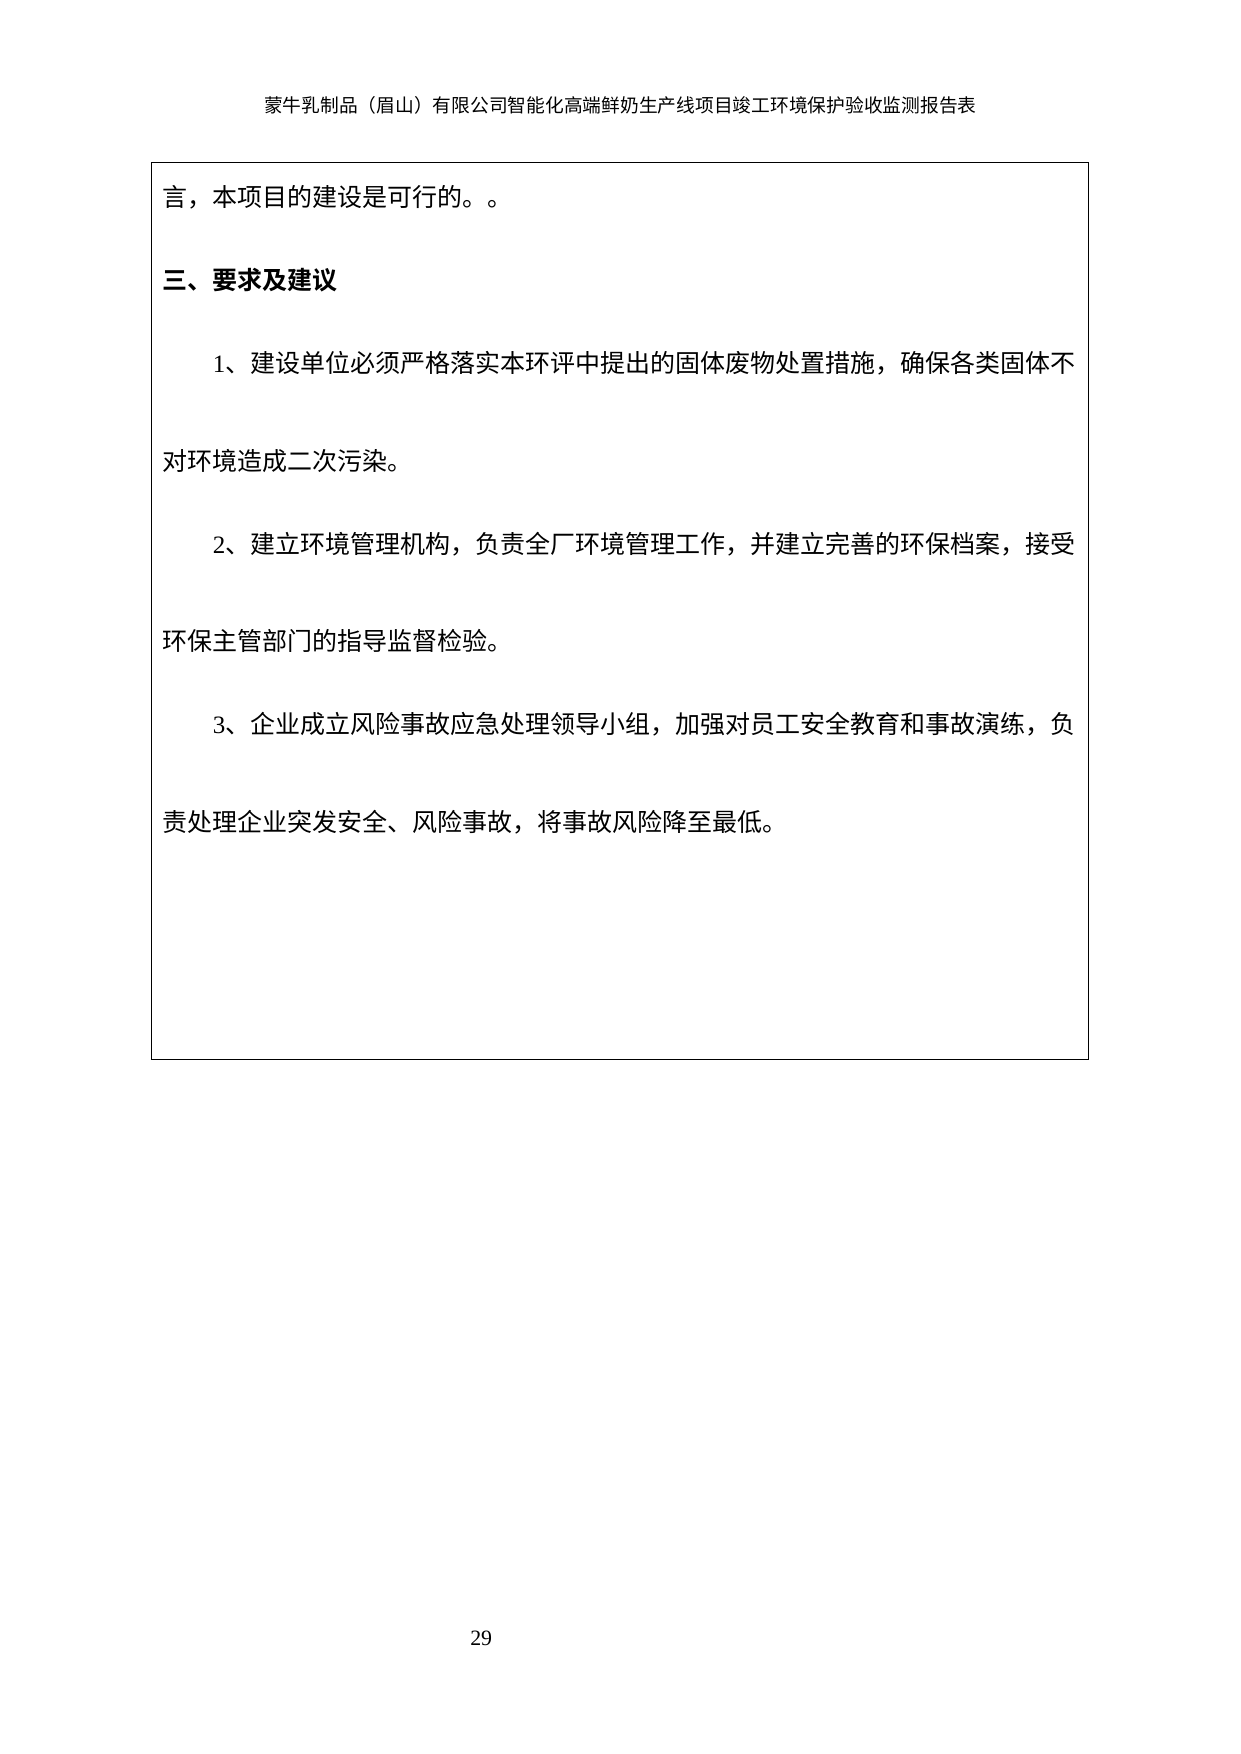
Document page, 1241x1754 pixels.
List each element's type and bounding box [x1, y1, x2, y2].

table_header [152, 163, 1088, 1058]
